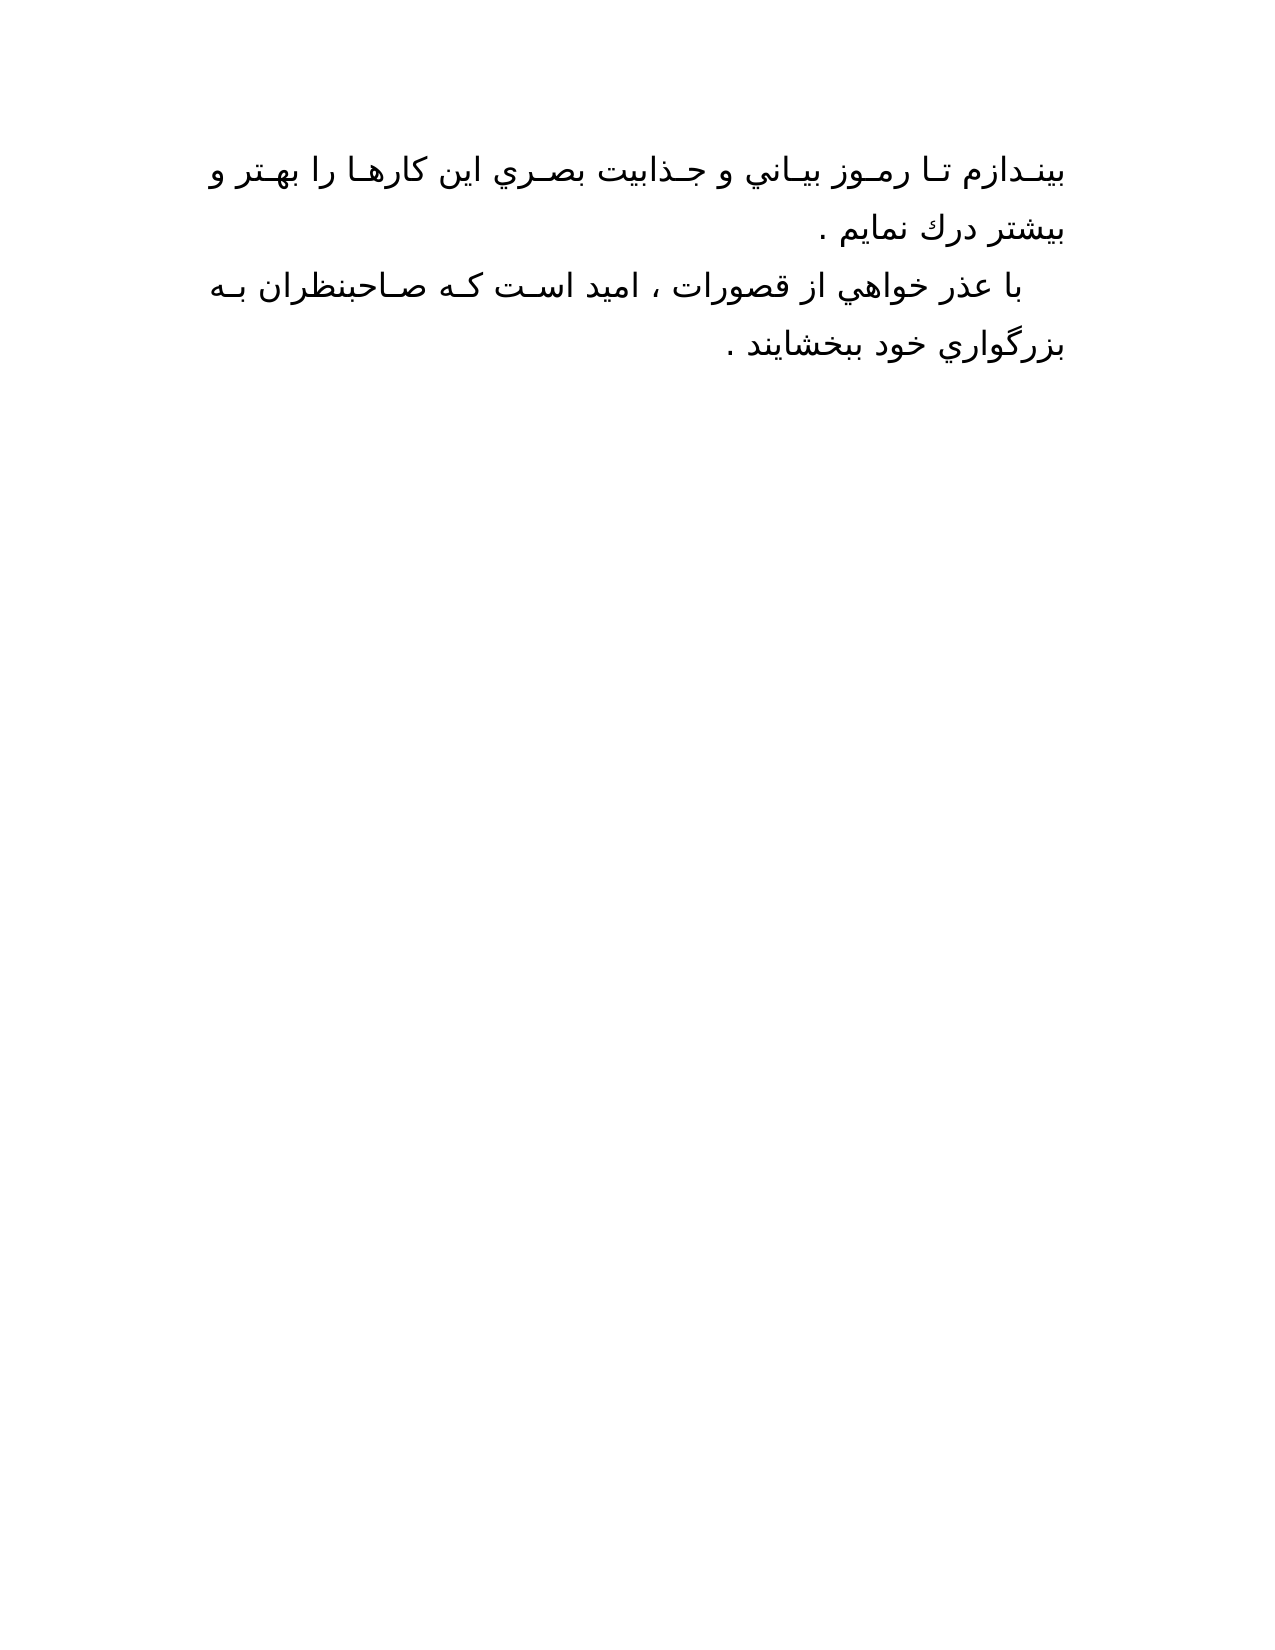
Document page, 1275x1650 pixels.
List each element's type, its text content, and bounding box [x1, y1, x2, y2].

text با عذر خواهي از قصورات ، اميد است كه صاحبنظران به بزرگواري خود ببخشايند . [209, 266, 1066, 363]
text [209, 150, 1066, 247]
